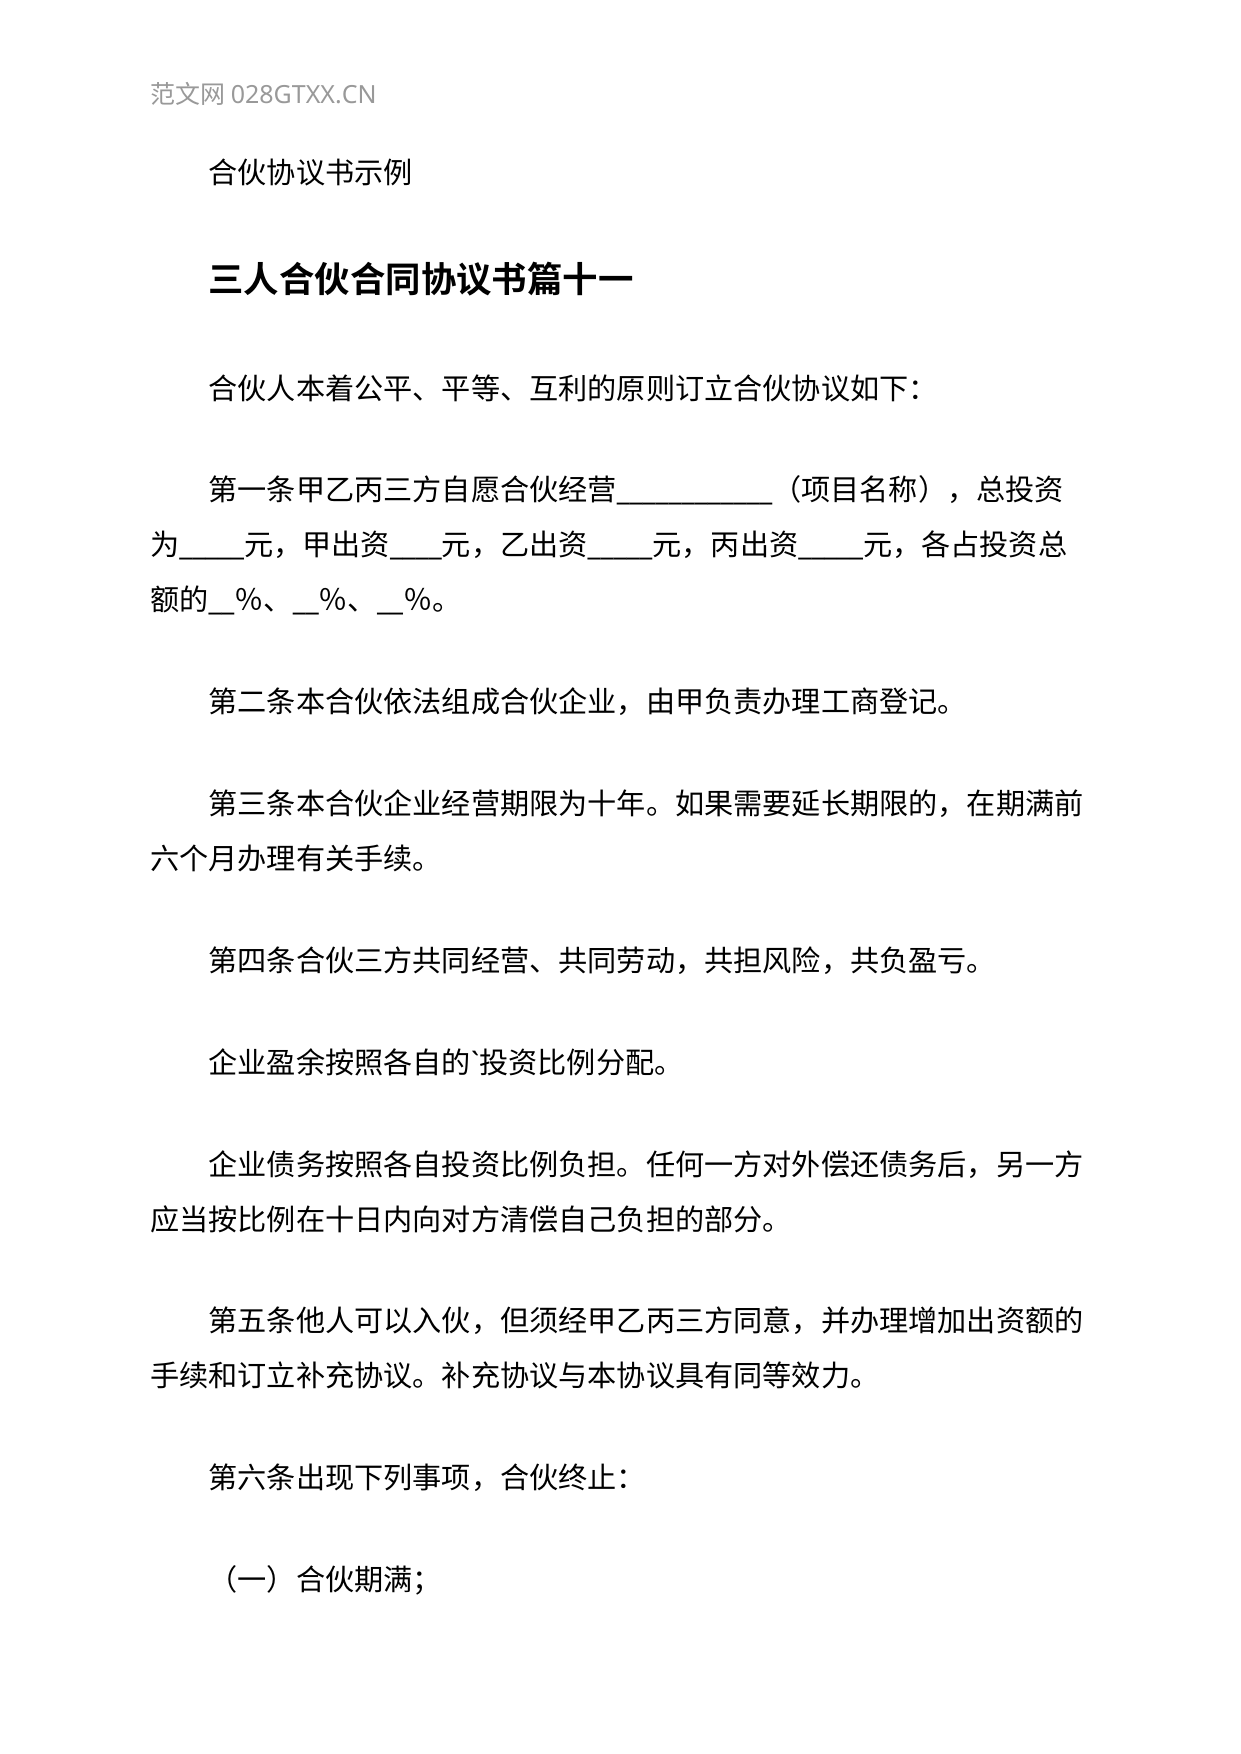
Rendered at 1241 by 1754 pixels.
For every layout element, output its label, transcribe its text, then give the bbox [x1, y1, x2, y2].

text 企业盈余按照各自的`投资比例分配。 [150, 1039, 1090, 1082]
text （一）合伙期满； [150, 1556, 1090, 1598]
text 第一条甲乙丙三方自愿合伙经营____________（项目名称），总投资为_____元，甲出资____元，乙出资_____元，丙出资_____元，各占投资总额的__％、__％、__％。 [150, 467, 1090, 619]
text 第二条本合伙依法组成合伙企业，由甲负责办理工商登记。 [150, 679, 1090, 721]
text 第三条本合伙企业经营期限为十年。如果需要延长期限的，在期满前六个月办理有关手续。 [150, 781, 1090, 878]
text 合伙协议书示例 [150, 150, 1090, 192]
text 合伙人本着公平、平等、互利的原则订立合伙协议如下： [150, 365, 1090, 407]
text 第四条合伙三方共同经营、共同劳动，共担风险，共负盈亏。 [150, 937, 1090, 980]
text 第六条出现下列事项，合伙终止： [150, 1454, 1090, 1497]
text 第五条他人可以入伙，但须经甲乙丙三方同意，并办理增加出资额的手续和订立补充协议。补充协议与本协议具有同等效力。 [150, 1298, 1090, 1395]
text 企业债务按照各自投资比例负担。任何一方对外偿还债务后，另一方应当按比例在十日内向对方清偿自己负担的部分。 [150, 1141, 1090, 1238]
text 三人合伙合同协议书篇十一 [150, 252, 1090, 303]
